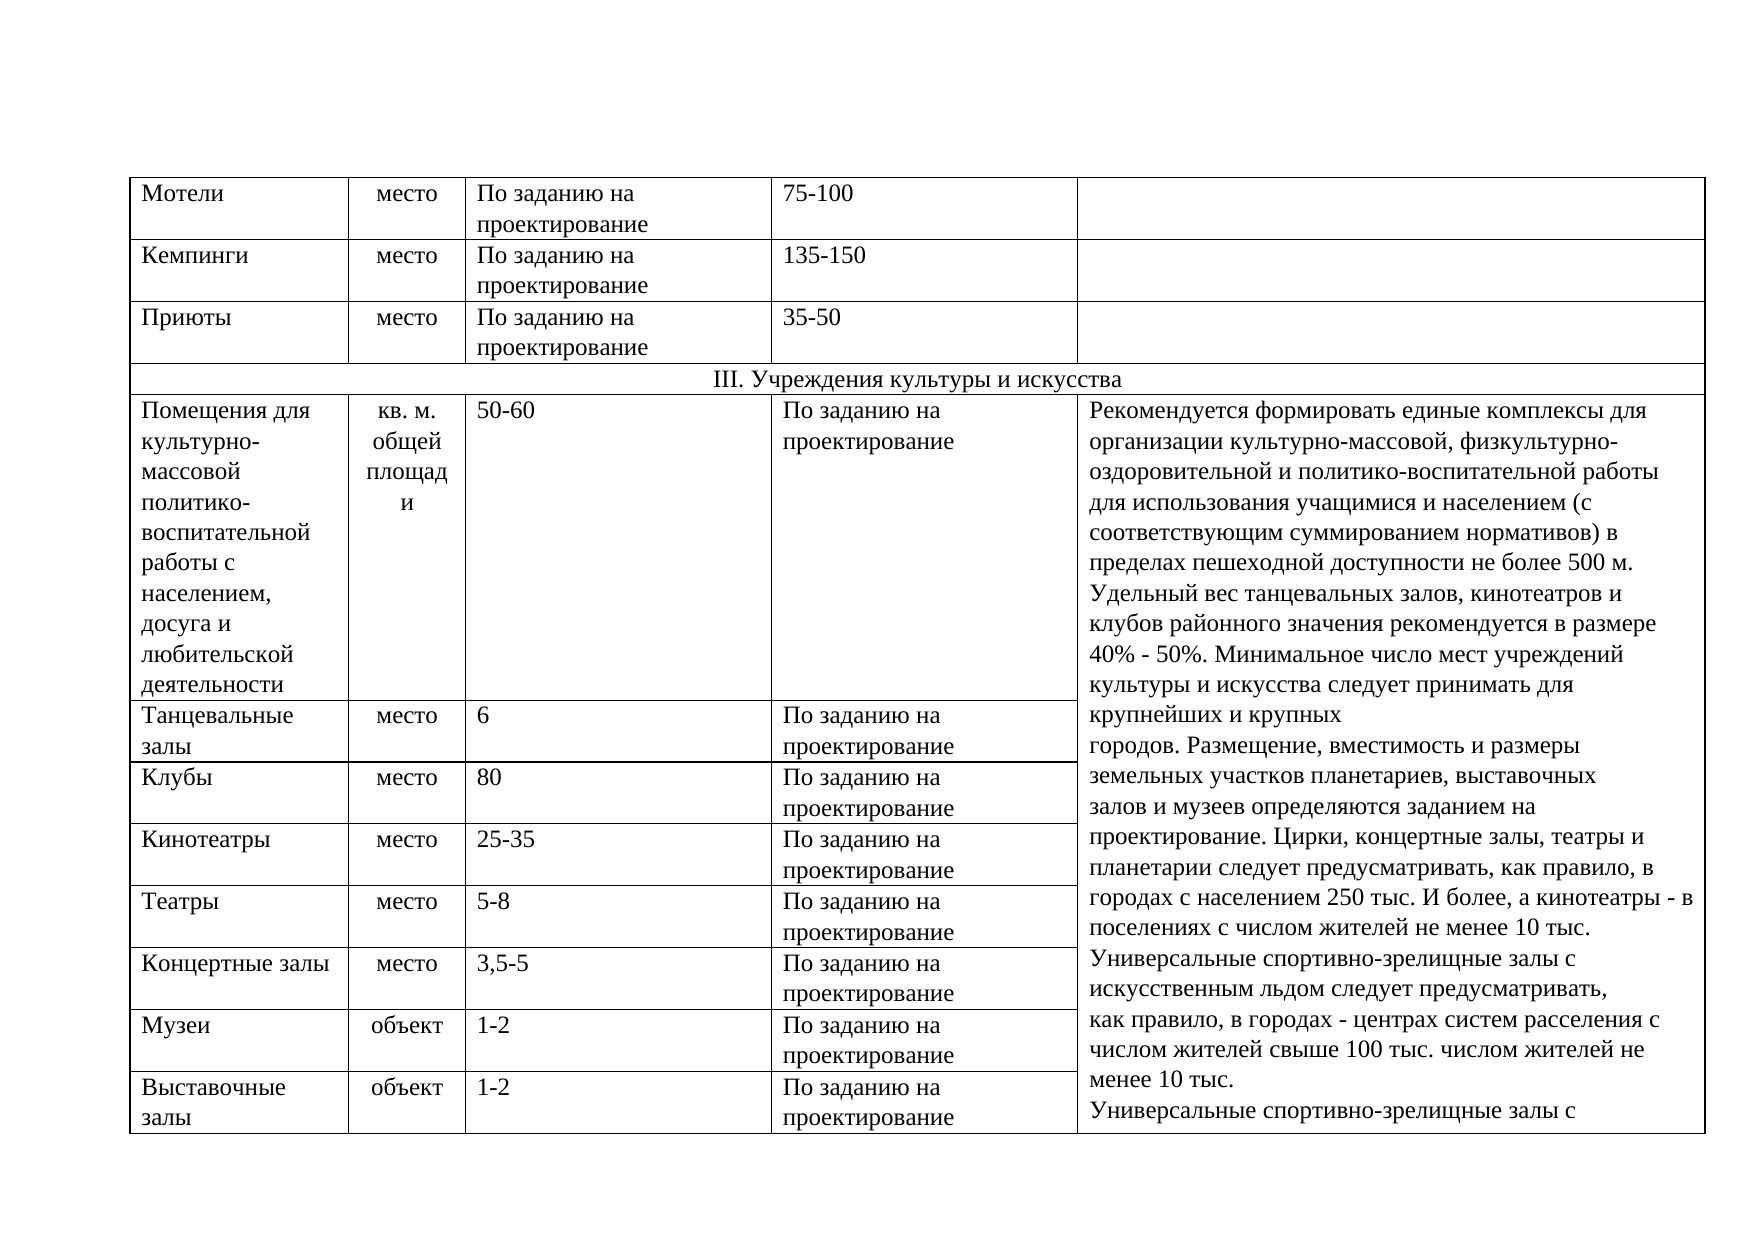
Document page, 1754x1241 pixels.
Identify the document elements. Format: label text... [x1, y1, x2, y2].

table_cell место [349, 948, 465, 1009]
table_cell 1-2 [466, 1072, 771, 1133]
table_cell По заданию на проектирование [772, 701, 1077, 761]
table_cell 6 [466, 701, 771, 761]
table_cell место [349, 240, 465, 301]
table_cell [1078, 178, 1704, 239]
table_cell Кемпинги [131, 240, 348, 301]
table_cell 75-100 [772, 178, 1077, 239]
table_cell место [349, 302, 465, 363]
table_cell кв. м. общей площади [349, 395, 465, 699]
table_cell Театры [131, 886, 348, 947]
table_cell 50-60 [466, 395, 771, 699]
table_cell По заданию на проектирование [466, 240, 771, 301]
table_cell III. Учреждения культуры и искусства [131, 364, 1704, 394]
table_cell Кинотеатры [131, 824, 348, 885]
table_cell По заданию на проектирование [772, 886, 1077, 947]
table_cell 3,5-5 [466, 948, 771, 1009]
table_cell Помещения для культурно-массовой политико-воспитательной работы с населением, досуга и любительской деятельности [131, 395, 348, 699]
table_cell место [349, 886, 465, 947]
table_cell Танцевальные залы [131, 701, 348, 761]
table_cell 1-2 [466, 1010, 771, 1071]
table_cell Выставочные залы [131, 1072, 348, 1133]
table_cell 25-35 [466, 824, 771, 885]
table_cell [1078, 302, 1704, 363]
table_cell По заданию на проектирование [772, 824, 1077, 885]
table_cell По заданию на проектирование [466, 302, 771, 363]
table_cell Концертные залы [131, 948, 348, 1009]
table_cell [772, 1072, 1077, 1133]
table_cell объект [349, 1010, 465, 1071]
table_cell По заданию на проектирование [772, 395, 1077, 699]
table_cell место [349, 178, 465, 239]
table_cell Клубы [131, 763, 348, 823]
table_cell объект [349, 1072, 465, 1133]
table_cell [466, 178, 771, 239]
table_cell 135-150 [772, 240, 1077, 301]
table_cell Музеи [131, 1010, 348, 1071]
table_cell место [349, 824, 465, 885]
table_cell Приюты [131, 302, 348, 363]
table_cell место [349, 701, 465, 761]
table_cell [1078, 240, 1704, 301]
table_cell Рекомендуется формировать единые комплексы для организации культурно-массовой, физкультурно-оздоровительной и политико-воспитательной работы для использования учащимися и населением (с соответствующим суммированием нормативов) в пределах пешеходной доступности не более 500 м. Удельный вес танцевальных залов, кинотеатров и клубов районного значения рекомендуется в размере 40% - 50%. Минимальное число мест учреждений культуры и искусства следует принимать для крупнейших и крупных городов. Размещение, вместимость и размеры земельных участков планетариев, выставочных залов и музеев определяются заданием на проектирование. Цирки, концертные залы, театры и планетарии следует предусматривать, как правило, в городах с населением 250 тыс. И более, а кинотеатры - в поселениях с числом жителей не менее 10 тыс. Универсальные спортивно-зрелищные залы с искусственным льдом следует предусматривать, как правило, в городах - центрах систем расселения с числом жителей свыше 100 тыс. числом жителей не менее 10 тыс. Универсальные спортивно-зрелищные залы с искусственным льдом предусматривать в городах-центрах систем расселения с числом жителей свыше 100 тыс. [1078, 395, 1704, 1133]
table_cell место [349, 763, 465, 823]
table_cell 5-8 [466, 886, 771, 947]
table_cell По заданию на проектирование [772, 1010, 1077, 1071]
table_cell 80 [466, 763, 771, 823]
table_cell По заданию на проектирование [772, 763, 1077, 823]
table_cell По заданию на проектирование [772, 948, 1077, 1009]
table_cell 35-50 [772, 302, 1077, 363]
table_cell Мотели [131, 178, 348, 239]
